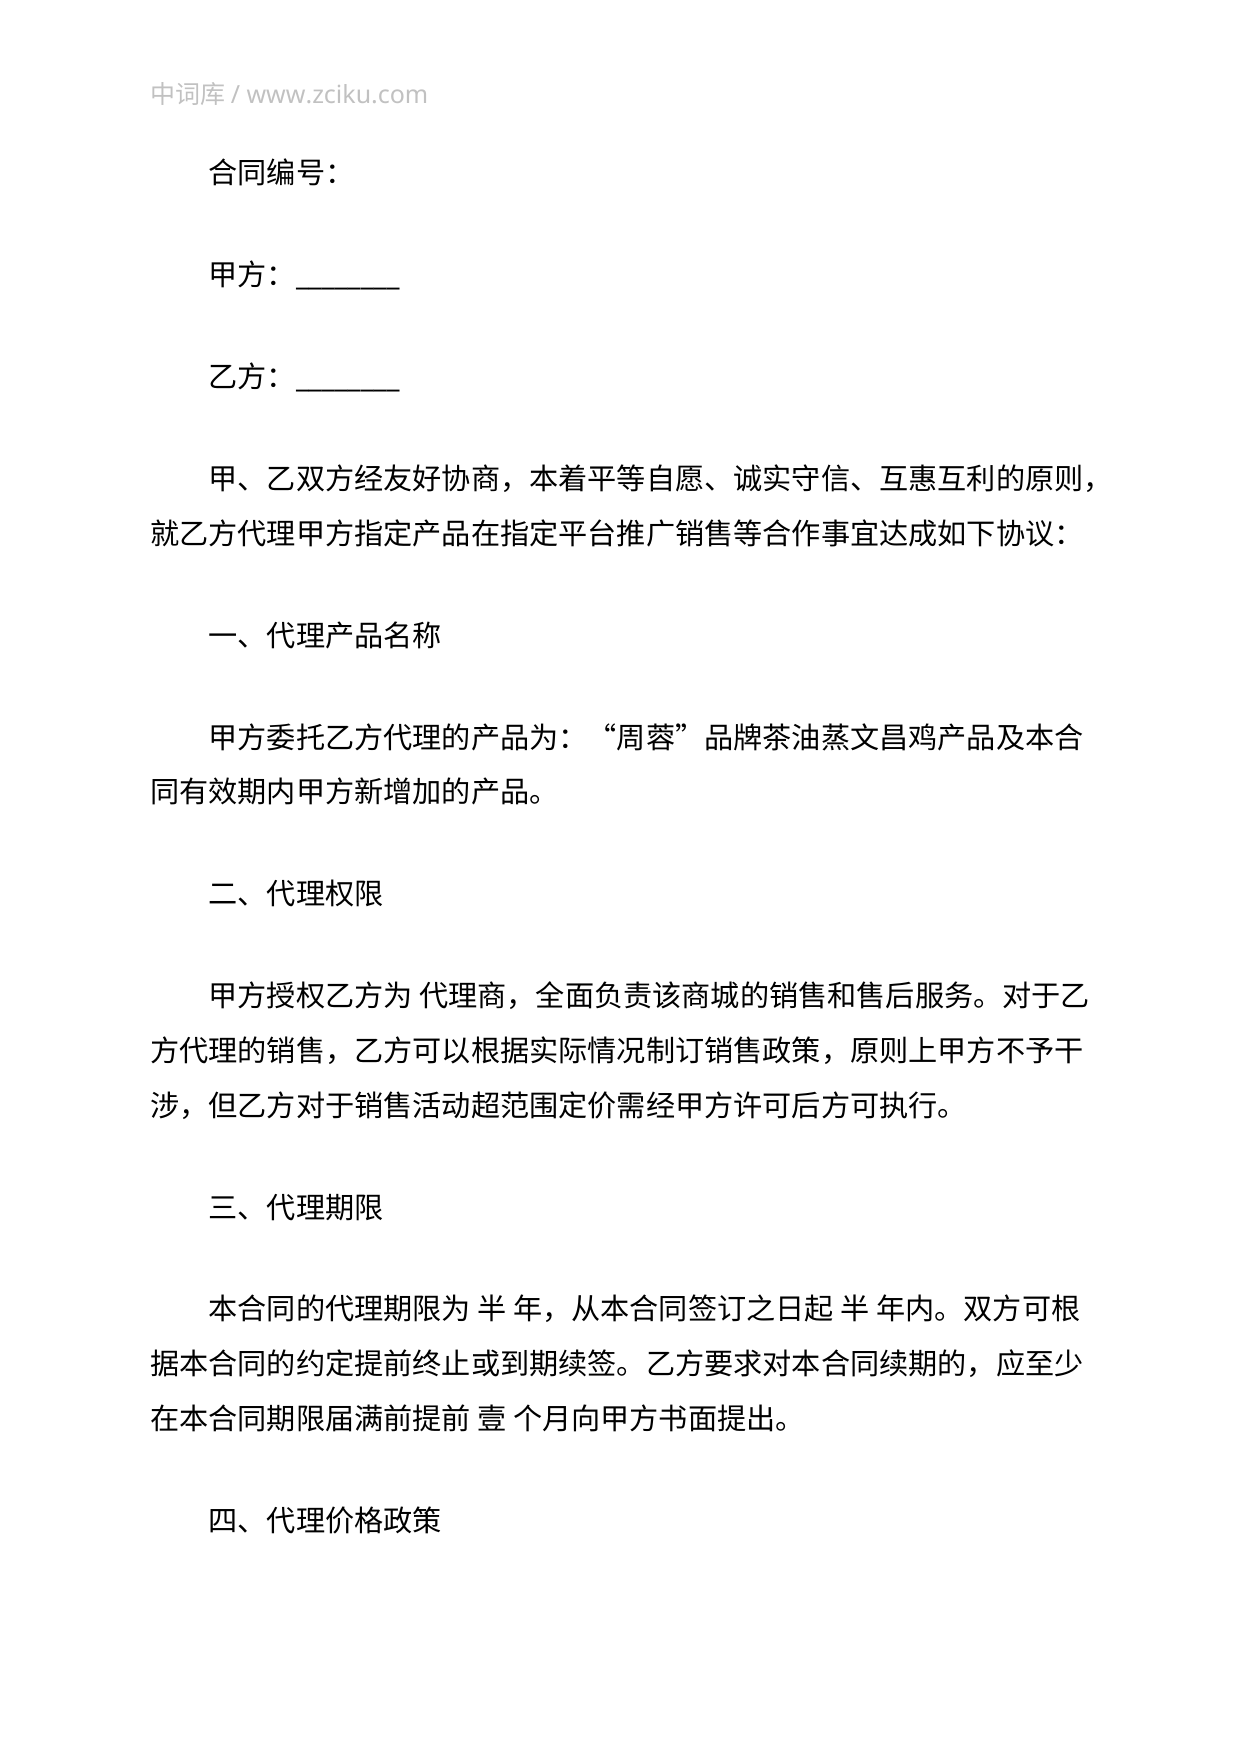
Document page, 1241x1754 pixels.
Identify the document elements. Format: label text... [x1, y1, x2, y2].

text 一、代理产品名称 [150, 612, 1090, 655]
text 乙方：________ [150, 354, 1090, 396]
text 甲方授权乙方为 代理商，全面负责该商城的销售和售后服务。对于乙方代理的销售，乙方可以根据实际情况制订销售政策，原则上甲方不予干涉，但乙方对于销售活动超范围定价需经甲方许可后方可执行。 [150, 973, 1090, 1125]
text 甲方：________ [150, 252, 1090, 294]
text 三、代理期限 [150, 1184, 1090, 1226]
text 四、代理价格政策 [150, 1497, 1090, 1540]
text 本合同的代理期限为 半 年，从本合同签订之日起 半 年内。双方可根据本合同的约定提前终止或到期续签。乙方要求对本合同续期的，应至少在本合同期限届满前提前 壹 个月向甲方书面提出。 [150, 1286, 1090, 1438]
text 合同编号： [150, 150, 1090, 192]
text 甲、乙双方经友好协商，本着平等自愿、诚实守信、互惠互利的原则，就乙方代理甲方指定产品在指定平台推广销售等合作事宜达成如下协议： [150, 456, 1090, 553]
text 二、代理权限 [150, 871, 1090, 913]
text 甲方委托乙方代理的产品为：“周蓉”品牌茶油蒸文昌鸡产品及本合同有效期内甲方新增加的产品。 [150, 714, 1090, 811]
